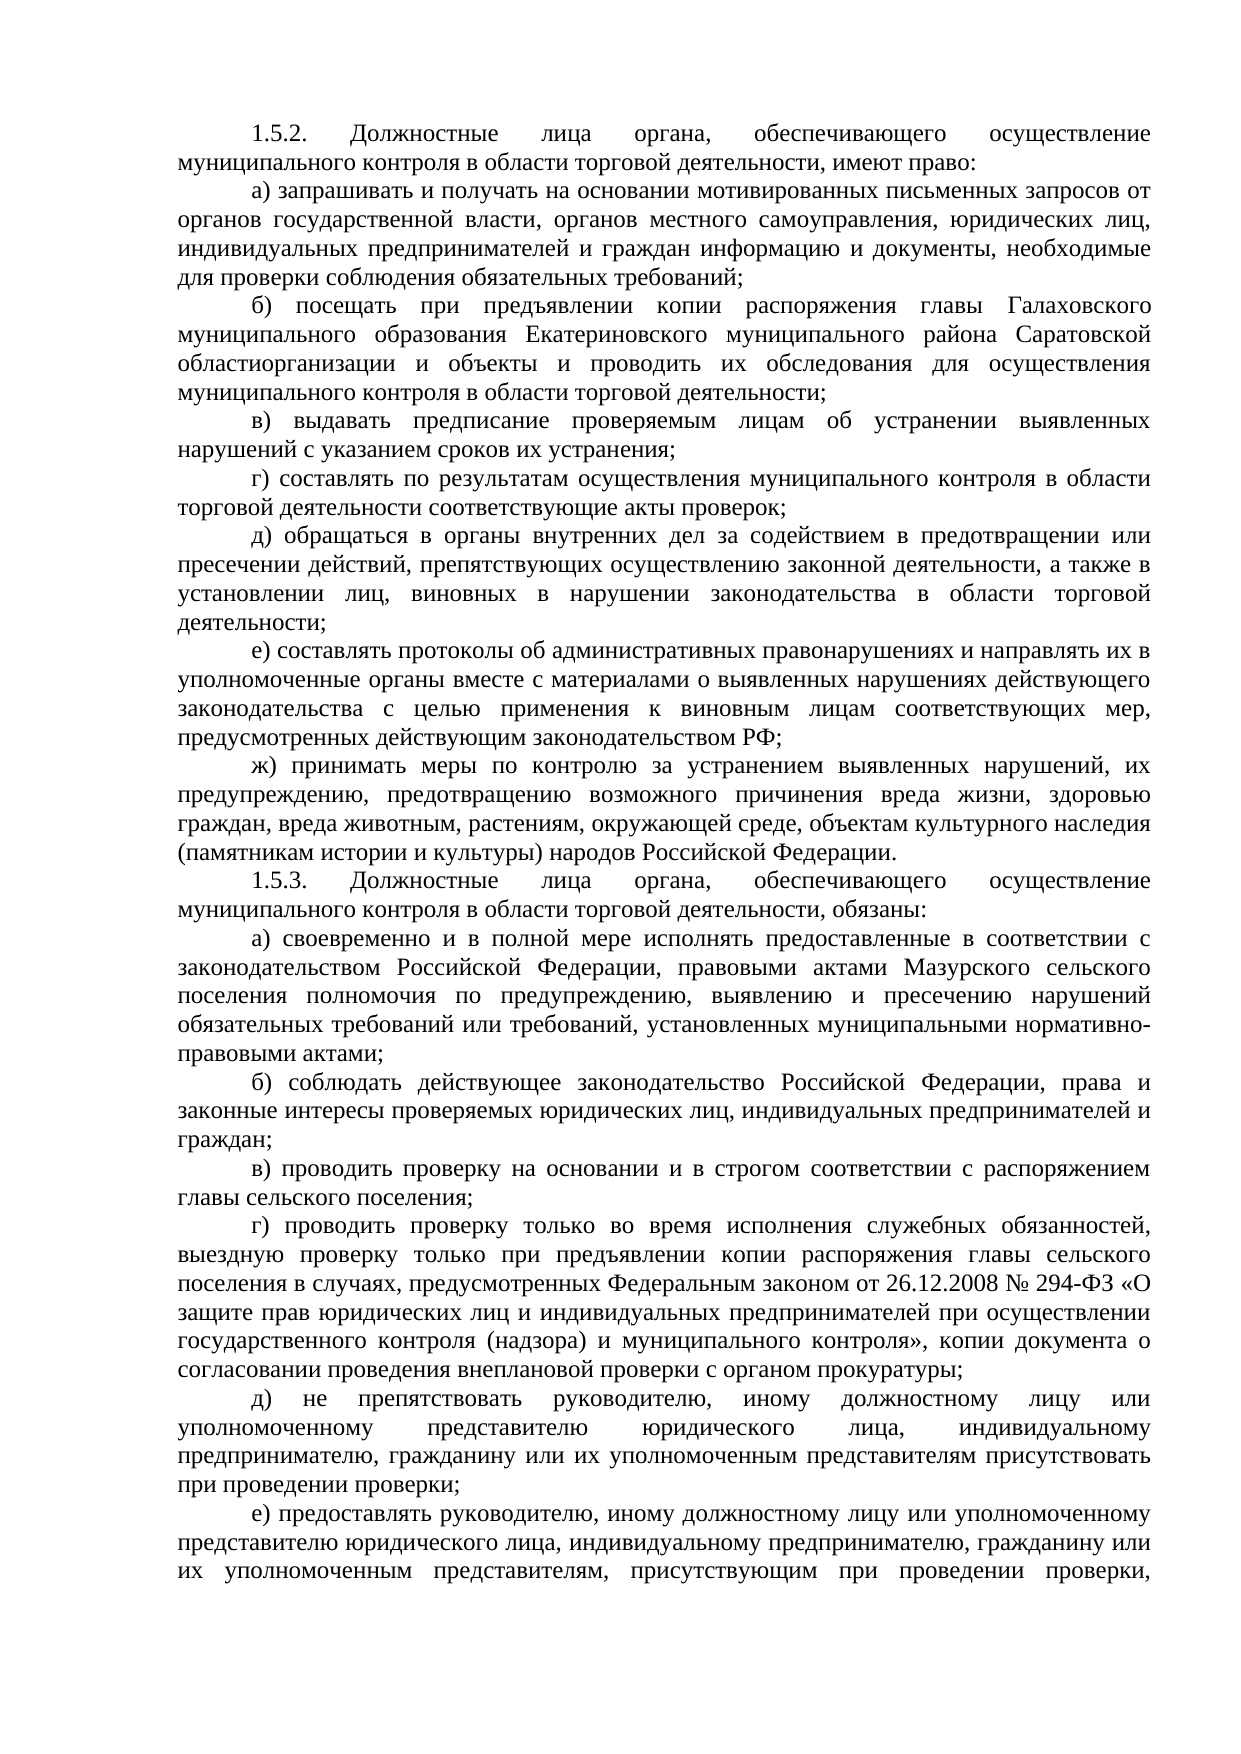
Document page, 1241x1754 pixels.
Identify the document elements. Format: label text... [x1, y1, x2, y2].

text 1.5.3. Должностные лица органа, обеспечивающего осуществление муниципального контроля в области торговой деятельности, обязаны: [177, 866, 1152, 923]
text д) обращаться в органы внутренних дел за содействием в предотвращении или пресечении действий, препятствующих осуществлению законной деятельности, а также в установлении лиц, виновных в нарушении законодательства в области торговой деятельности; [177, 521, 1152, 636]
text ж) принимать меры по контролю за устранением выявленных нарушений, их предупреждению, предотвращению возможного причинения вреда жизни, здоровью граждан, вреда животным, растениям, окружающей среде, объектам культурного наследия (памятникам истории и культуры) народов Российской Федерации. [177, 751, 1152, 866]
text 1.5.2. Должностные лица органа, обеспечивающего осуществление муниципального контроля в области торговой деятельности, имеют право: [177, 118, 1152, 176]
text д) не препятствовать руководителю, иному должностному лицу или уполномоченному представителю юридического лица, индивидуальному предпринимателю, гражданину или их уполномоченным представителям присутствовать при проведении проверки; [177, 1383, 1152, 1498]
text б) соблюдать действующее законодательство Российской Федерации, права и законные интересы проверяемых юридических лиц, индивидуальных предпринимателей и граждан; [177, 1067, 1152, 1153]
text е) составлять протоколы об административных правонарушениях и направлять их в уполномоченные органы вместе с материалами о выявленных нарушениях действующего законодательства с целью применения к виновным лицам соответствующих мер, предусмотренных действующим законодательством РФ; [177, 636, 1152, 751]
text а) запрашивать и получать на основании мотивированных письменных запросов от органов государственной власти, органов местного самоуправления, юридических лиц, индивидуальных предпринимателей и граждан информацию и документы, необходимые для проверки соблюдения обязательных требований; [177, 176, 1152, 291]
text в) выдавать предписание проверяемым лицам об устранении выявленных нарушений с указанием сроков их устранения; [177, 406, 1152, 463]
text а) своевременно и в полной мере исполнять предоставленные в соответствии с законодательством Российской Федерации, правовыми актами Мазурского сельского поселения полномочия по предупреждению, выявлению и пресечению нарушений обязательных требований или требований, установленных муниципальными нормативно-правовыми актами; [177, 923, 1152, 1067]
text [177, 1498, 1152, 1584]
text г) составлять по результатам осуществления муниципального контроля в области торговой деятельности соответствующие акты проверок; [177, 463, 1152, 521]
text б) посещать при предъявлении копии распоряжения главы Галаховского муниципального образования Екатериновского муниципального района Саратовской областиорганизации и объекты и проводить их обследования для осуществления муниципального контроля в области торговой деятельности; [177, 291, 1152, 406]
text в) проводить проверку на основании и в строгом соответствии с распоряжением главы сельского поселения; [177, 1153, 1152, 1211]
text г) проводить проверку только во время исполнения служебных обязанностей, выездную проверку только при предъявлении копии распоряжения главы сельского поселения в случаях, предусмотренных Федеральным законом от 26.12.2008 № 294-ФЗ «О защите прав юридических лиц и индивидуальных предпринимателей при осуществлении государственного контроля (надзора) и муниципального контроля», копии документа о согласовании проведения внеплановой проверки с органом прокуратуры; [177, 1211, 1152, 1383]
